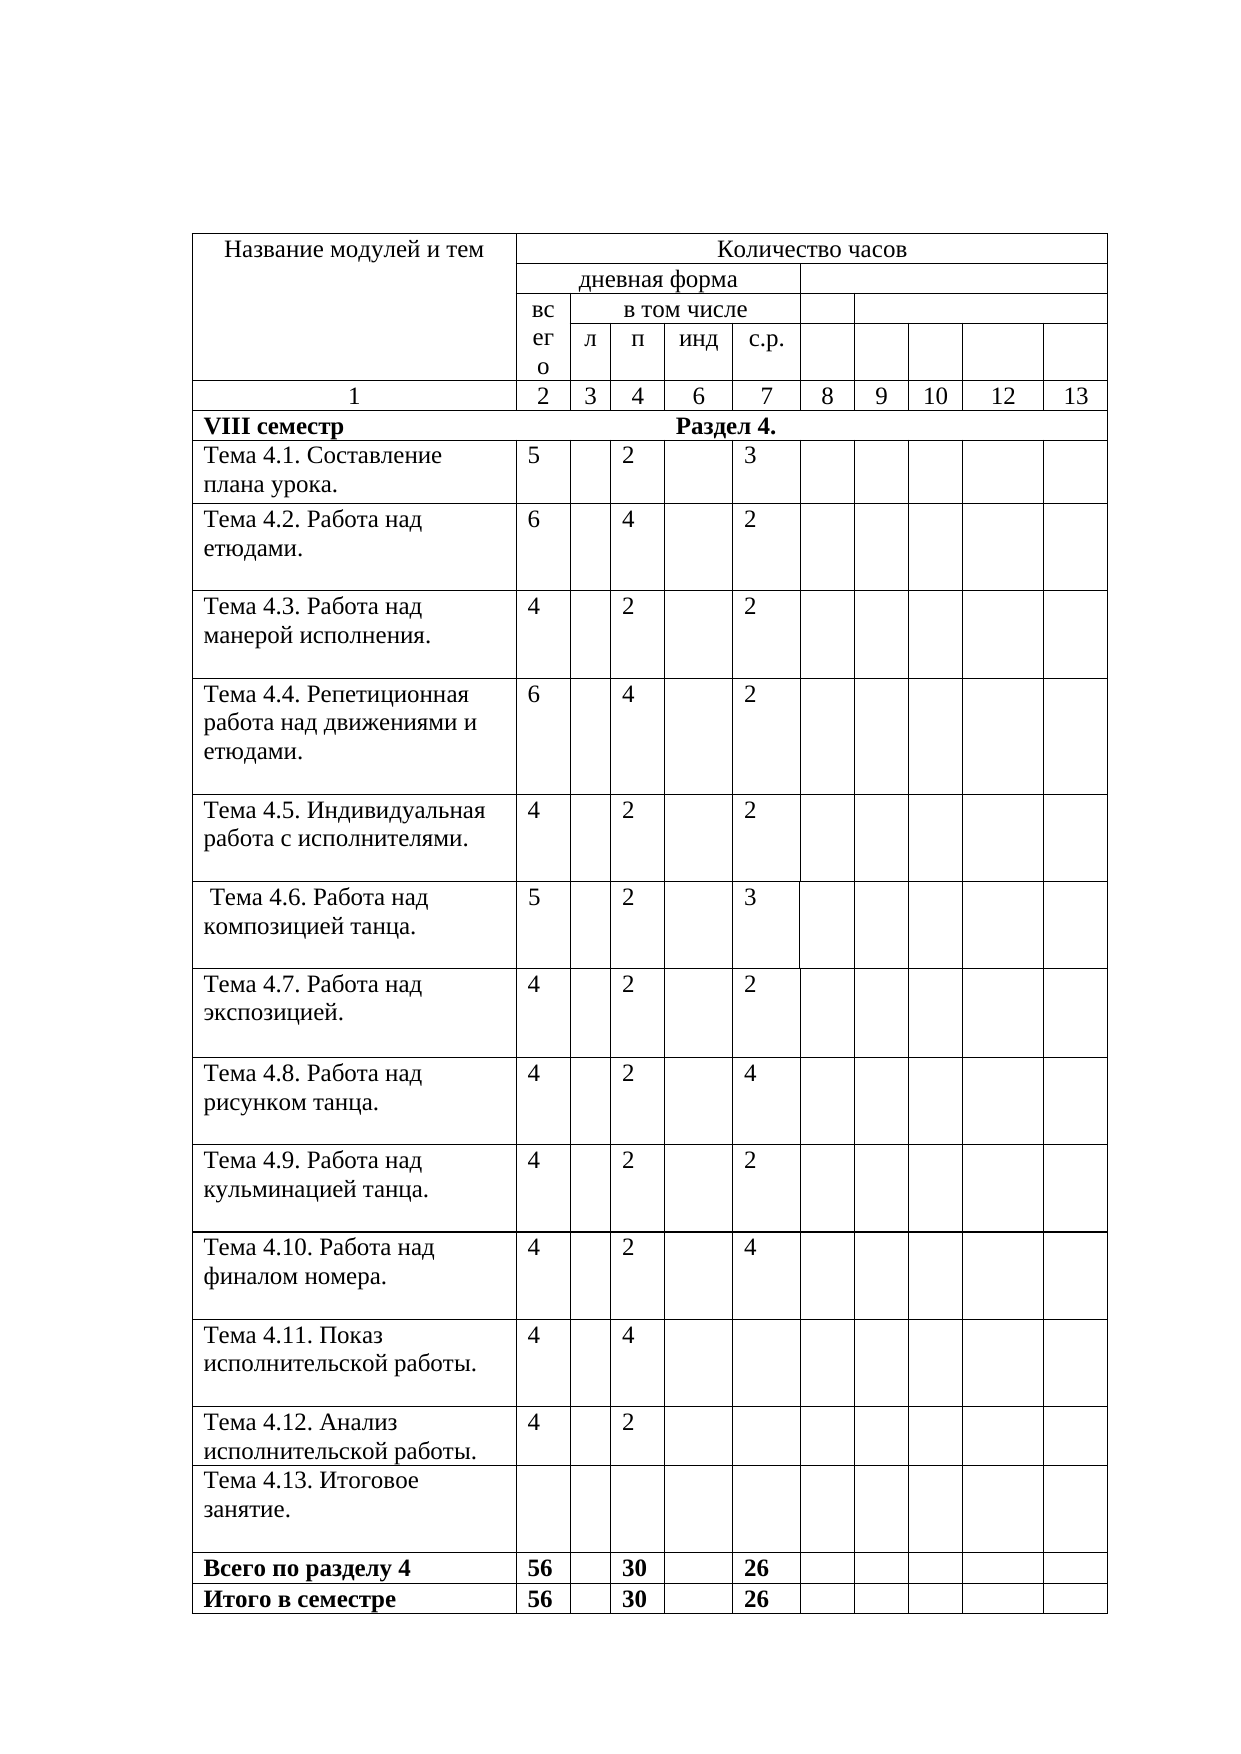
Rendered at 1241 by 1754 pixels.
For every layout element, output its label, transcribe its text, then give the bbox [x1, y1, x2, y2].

table_cell [665, 969, 732, 1057]
table_cell инд [665, 324, 732, 380]
table_cell [1044, 969, 1107, 1057]
table_cell [571, 1466, 610, 1552]
table_cell [909, 1320, 962, 1406]
table_cell [855, 1058, 908, 1144]
table_cell Тема 4.7. Работа над экспозицией. [193, 969, 516, 1057]
table_cell [801, 1320, 854, 1406]
table_cell [801, 504, 854, 590]
table_cell 2 [611, 1058, 664, 1144]
table_cell [855, 1320, 908, 1406]
table_cell 9 [855, 381, 908, 410]
table_cell [963, 1320, 1043, 1406]
table_cell [963, 969, 1043, 1057]
table_cell 56 [517, 1584, 570, 1613]
table_cell [665, 1407, 732, 1464]
table_cell [855, 1584, 908, 1613]
table_cell [1044, 679, 1107, 794]
table_cell 4 [611, 1320, 664, 1406]
table_cell 2 [733, 679, 800, 794]
table_cell л [571, 324, 610, 380]
table_cell [1044, 1407, 1107, 1464]
table_cell [733, 1407, 800, 1464]
table_cell [1044, 324, 1107, 380]
table_cell [855, 324, 908, 380]
table_cell [571, 882, 610, 968]
table_cell [801, 591, 854, 678]
table_cell 2 [611, 441, 664, 503]
table_cell [665, 1466, 732, 1552]
table_cell [963, 1553, 1043, 1583]
table_cell [571, 795, 610, 881]
table_cell [963, 1233, 1043, 1319]
table_cell [909, 1058, 962, 1144]
table_cell Тема 4.2. Работа над етюдами. [193, 504, 516, 590]
table_cell [665, 882, 732, 968]
table_cell [571, 1584, 610, 1613]
table_cell 12 [963, 381, 1043, 410]
table_cell [801, 294, 854, 322]
table_cell [571, 1145, 610, 1231]
table_cell 6 [517, 504, 570, 590]
table_cell всего [517, 294, 570, 380]
table_cell [571, 1233, 610, 1319]
table_cell 4 [733, 1233, 800, 1319]
table_cell Тема 4.11. Показ исполнительской работы. [193, 1320, 516, 1406]
table_cell 3 [571, 381, 610, 410]
table_cell в том числе [571, 294, 800, 322]
table_cell [963, 882, 1043, 968]
table_cell [963, 591, 1043, 678]
table_cell Тема 4.1. Составление плана урока. [193, 441, 516, 503]
table_cell [1044, 795, 1107, 881]
table_cell 30 [611, 1584, 664, 1613]
table_cell [1044, 1466, 1107, 1552]
table_cell 2 [733, 591, 800, 678]
table_cell 5 [517, 441, 570, 503]
table_cell [963, 504, 1043, 590]
table_cell [855, 795, 908, 881]
table_cell 2 [611, 882, 664, 968]
table_cell [665, 1320, 732, 1406]
table_cell 4 [611, 381, 664, 410]
table_cell [571, 591, 610, 678]
table_cell [963, 1058, 1043, 1144]
table_header Название модулей и тем [193, 234, 516, 380]
table_cell 2 [611, 1407, 664, 1464]
table_cell [909, 591, 962, 678]
table_cell 2 [733, 795, 800, 881]
table_cell [1044, 441, 1107, 503]
table_cell 3 [733, 882, 799, 968]
table_cell [665, 1058, 732, 1144]
table_cell 2 [611, 969, 664, 1057]
table_cell [571, 1553, 610, 1583]
table_cell [909, 1145, 962, 1231]
table_cell [855, 1145, 908, 1231]
table_cell 2 [611, 591, 664, 678]
table_cell [801, 264, 1107, 293]
table_cell [665, 1584, 732, 1613]
table_cell 4 [517, 1145, 570, 1231]
table_cell [909, 504, 962, 590]
table_cell [665, 504, 732, 590]
table_cell [801, 1466, 854, 1552]
table_cell [855, 1466, 908, 1552]
table_cell 26 [733, 1553, 800, 1583]
table_cell Тема 4.3. Работа над манерой исполнения. [193, 591, 516, 678]
table_cell 2 [611, 1145, 664, 1231]
table_cell 4 [517, 1233, 570, 1319]
table_cell 4 [517, 591, 570, 678]
table_cell [909, 441, 962, 503]
table_cell Тема 4.10. Работа над финалом номера. [193, 1233, 516, 1319]
table_cell 2 [611, 1233, 664, 1319]
table_cell [855, 1407, 908, 1464]
table_cell [1044, 882, 1107, 968]
table_cell Тема 4.12. Анализ исполнительской работы. [193, 1407, 516, 1464]
table_cell [571, 504, 610, 590]
table_cell [801, 969, 854, 1057]
table_cell [801, 324, 854, 380]
table_cell [855, 1233, 908, 1319]
table_cell 6 [665, 381, 732, 410]
table_cell [909, 882, 962, 968]
table_cell [909, 1466, 962, 1552]
table_cell [665, 591, 732, 678]
table_cell 2 [733, 1145, 800, 1231]
table_cell [665, 1145, 732, 1231]
table_cell дневная форма [517, 264, 800, 293]
table_cell 7 [733, 381, 800, 410]
table_cell 2 [611, 795, 664, 881]
table_cell [855, 504, 908, 590]
table_cell с.р. [733, 324, 800, 380]
table_cell [909, 1584, 962, 1613]
table_cell [571, 1058, 610, 1144]
table_cell [855, 441, 908, 503]
table_cell [801, 1584, 854, 1613]
table_cell [963, 1466, 1043, 1552]
table_cell [855, 969, 908, 1057]
table_cell [963, 679, 1043, 794]
table_cell [801, 1407, 854, 1464]
table_cell [855, 1553, 908, 1583]
table_cell [909, 1233, 962, 1319]
table_cell [665, 795, 732, 881]
table_cell 56 [517, 1553, 570, 1583]
table_cell 4 [611, 504, 664, 590]
table_cell [1044, 1553, 1107, 1583]
table_cell Всего по разделу 4 [193, 1553, 516, 1583]
table_cell 1 [193, 381, 516, 410]
table_cell [801, 1233, 854, 1319]
table_cell [963, 795, 1043, 881]
table_cell [909, 679, 962, 794]
table_cell 4 [517, 795, 570, 881]
table_cell Тема 4.4. Репетиционная работа над движениями и етюдами. [193, 679, 516, 794]
table_cell [571, 679, 610, 794]
table_cell [855, 679, 908, 794]
table_cell 4 [517, 1407, 570, 1464]
table_cell [1044, 1145, 1107, 1231]
table_cell [665, 679, 732, 794]
table_cell 4 [733, 1058, 800, 1144]
table_cell 4 [517, 1058, 570, 1144]
table_cell [1044, 1584, 1107, 1613]
table_cell [801, 441, 854, 503]
table_cell [665, 1553, 732, 1583]
table_cell 13 [1044, 381, 1107, 410]
table_cell 30 [611, 1553, 664, 1583]
table_cell [801, 1553, 854, 1583]
table_cell [855, 591, 908, 678]
table_cell 5 [517, 882, 570, 968]
table_cell [801, 795, 854, 881]
table_cell [517, 1466, 570, 1552]
table_cell [963, 1145, 1043, 1231]
table_cell [1044, 1320, 1107, 1406]
table_cell [909, 1407, 962, 1464]
table_cell [963, 441, 1043, 503]
table_cell [665, 441, 732, 503]
table_cell 3 [733, 441, 800, 503]
table_cell [571, 1407, 610, 1464]
table_cell 26 [733, 1584, 800, 1613]
table_cell Тема 4.5. Индивидуальная работа с исполнителями. [193, 795, 516, 881]
table_cell 10 [909, 381, 962, 410]
table_cell [909, 969, 962, 1057]
table_cell [1044, 504, 1107, 590]
table_cell [733, 1466, 800, 1552]
table_cell [1044, 591, 1107, 678]
table_cell 6 [517, 679, 570, 794]
table_cell [801, 1145, 854, 1231]
table_cell Тема 4.13. Итоговое занятие. [193, 1466, 516, 1552]
table_cell [571, 969, 610, 1057]
table_cell 4 [611, 679, 664, 794]
table_cell 4 [517, 969, 570, 1057]
table_cell Тема 4.8. Работа над рисунком танца. [193, 1058, 516, 1144]
table_cell п [611, 324, 664, 380]
table_cell Тема 4.6. Работа над композицией танца. [193, 882, 516, 968]
table_cell 4 [517, 1320, 570, 1406]
table_cell VIII семестр Раздел 4. [193, 411, 1107, 439]
table_cell [909, 324, 962, 380]
table_cell [800, 882, 854, 968]
table_cell [909, 795, 962, 881]
table_cell [855, 882, 908, 968]
table_cell Итого в семестре [193, 1584, 516, 1613]
table_cell [611, 1466, 664, 1552]
table_cell [801, 1058, 854, 1144]
table_cell [571, 1320, 610, 1406]
table_header Количество часов [517, 234, 1107, 263]
table_cell [665, 1233, 732, 1319]
table_cell [855, 294, 1107, 322]
table_cell [909, 1553, 962, 1583]
table_cell 2 [733, 969, 800, 1057]
table_cell [963, 1407, 1043, 1464]
table_cell [733, 1320, 800, 1406]
table_cell 2 [733, 504, 800, 590]
table_cell [963, 324, 1043, 380]
table_cell 2 [517, 381, 570, 410]
table_cell [1044, 1058, 1107, 1144]
table_cell 8 [801, 381, 854, 410]
table_cell Тема 4.9. Работа над кульминацией танца. [193, 1145, 516, 1231]
table_cell [963, 1584, 1043, 1613]
table_cell [801, 679, 854, 794]
table_cell [571, 441, 610, 503]
table_cell [1044, 1233, 1107, 1319]
